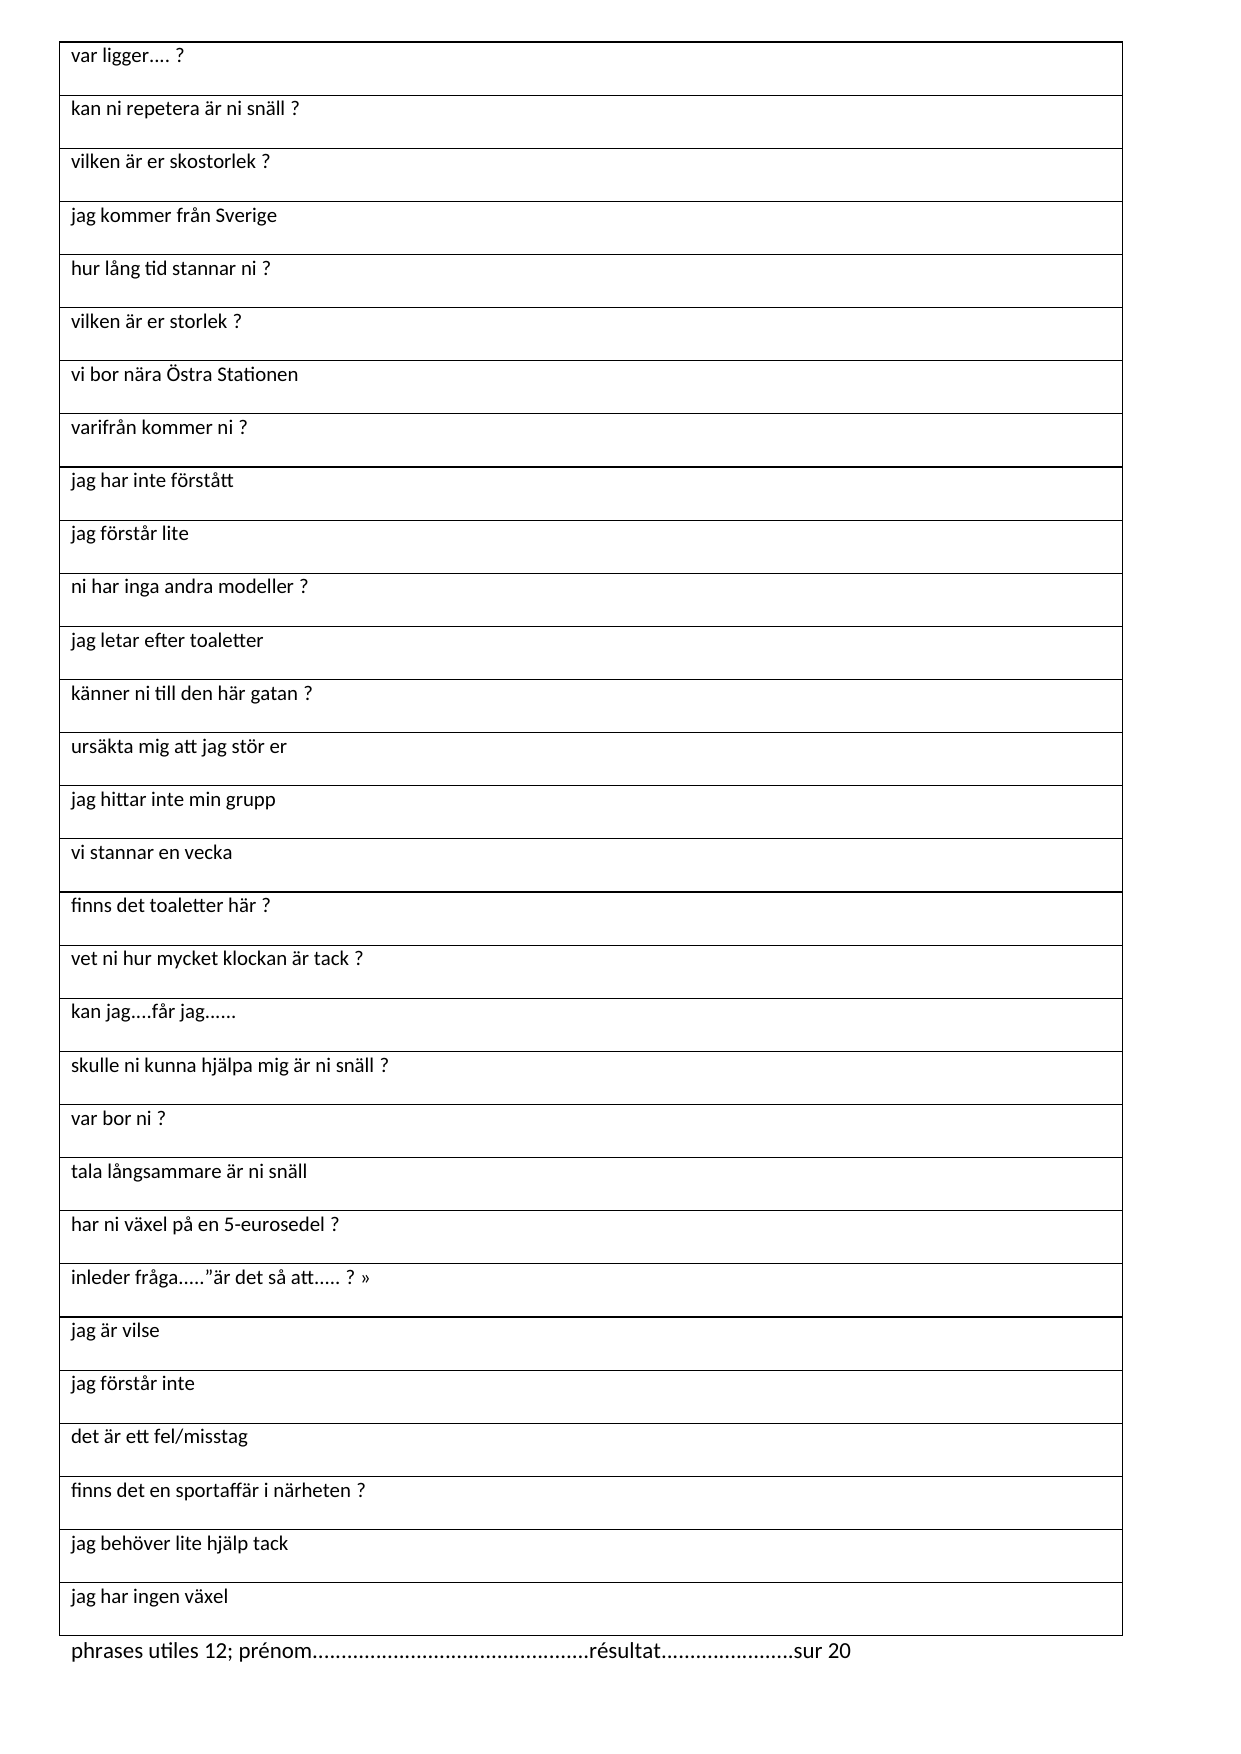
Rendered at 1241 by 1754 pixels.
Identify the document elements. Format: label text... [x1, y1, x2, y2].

table_cell [591, 202, 1122, 254]
table_header var ligger.... ? [60, 43, 591, 94]
table_cell tala långsammare är ni snäll [60, 1158, 591, 1210]
table_cell kan ni repetera är ni snäll ? [60, 96, 591, 148]
table_cell jag hittar inte min grupp [60, 786, 591, 838]
table_cell ursäkta mig att jag stör er [60, 733, 591, 785]
table_cell jag kommer från Sverige [60, 202, 591, 254]
table_cell [591, 893, 1122, 944]
table_cell vilken är er skostorlek ? [60, 149, 591, 201]
table_cell [591, 1583, 1122, 1635]
table_cell [591, 733, 1122, 785]
table_cell kan jag....får jag...... [60, 999, 591, 1051]
table_cell [591, 680, 1122, 732]
table_cell [591, 1424, 1122, 1476]
table_cell jag förstår lite [60, 521, 591, 573]
table_cell [591, 999, 1122, 1051]
table_cell [591, 361, 1122, 413]
table_cell varifrån kommer ni ? [60, 414, 591, 466]
table_cell jag letar efter toaletter [60, 627, 591, 679]
table_cell [591, 1477, 1122, 1529]
table_cell det är ett fel/misstag [60, 1424, 591, 1476]
table_cell jag behöver lite hjälp tack [60, 1530, 591, 1582]
table_cell [591, 1105, 1122, 1157]
table_cell [591, 1371, 1122, 1423]
table_cell [591, 96, 1122, 148]
table_cell vet ni hur mycket klockan är tack ? [60, 946, 591, 998]
table_cell har ni växel på en 5-eurosedel ? [60, 1211, 591, 1263]
table_cell inleder fråga.....”är det så att..... ? » [60, 1264, 591, 1316]
table_cell ni har inga andra modeller ? [60, 574, 591, 626]
table_cell jag har inte förstått [60, 468, 591, 519]
table_cell känner ni till den här gatan ? [60, 680, 591, 732]
text phrases utiles 12; prénom................................................résultat.......................sur 20 [71, 1636, 1199, 1664]
table_cell [591, 468, 1122, 519]
table_cell [591, 786, 1122, 838]
table_cell [591, 839, 1122, 891]
table_cell [591, 149, 1122, 201]
table_cell vilken är er storlek ? [60, 308, 591, 360]
table_cell jag har ingen växel [60, 1583, 591, 1635]
table_header [591, 43, 1122, 94]
table_cell vi stannar en vecka [60, 839, 591, 891]
table_cell var bor ni ? [60, 1105, 591, 1157]
table_cell [591, 255, 1122, 307]
table_cell [591, 1318, 1122, 1369]
table_cell skulle ni kunna hjälpa mig är ni snäll ? [60, 1052, 591, 1104]
table_cell [591, 1211, 1122, 1263]
table_cell [591, 521, 1122, 573]
table_cell [591, 1530, 1122, 1582]
table_cell jag förstår inte [60, 1371, 591, 1423]
table_cell hur lång tid stannar ni ? [60, 255, 591, 307]
table_cell [591, 1052, 1122, 1104]
table_cell [591, 574, 1122, 626]
table_cell vi bor nära Östra Stationen [60, 361, 591, 413]
table_cell [591, 1264, 1122, 1316]
table_cell [591, 1158, 1122, 1210]
table_cell [591, 627, 1122, 679]
table_cell [591, 308, 1122, 360]
table_cell finns det toaletter här ? [60, 893, 591, 944]
table_cell [591, 414, 1122, 466]
table_cell finns det en sportaffär i närheten ? [60, 1477, 591, 1529]
table_cell jag är vilse [60, 1318, 591, 1369]
table_cell [591, 946, 1122, 998]
